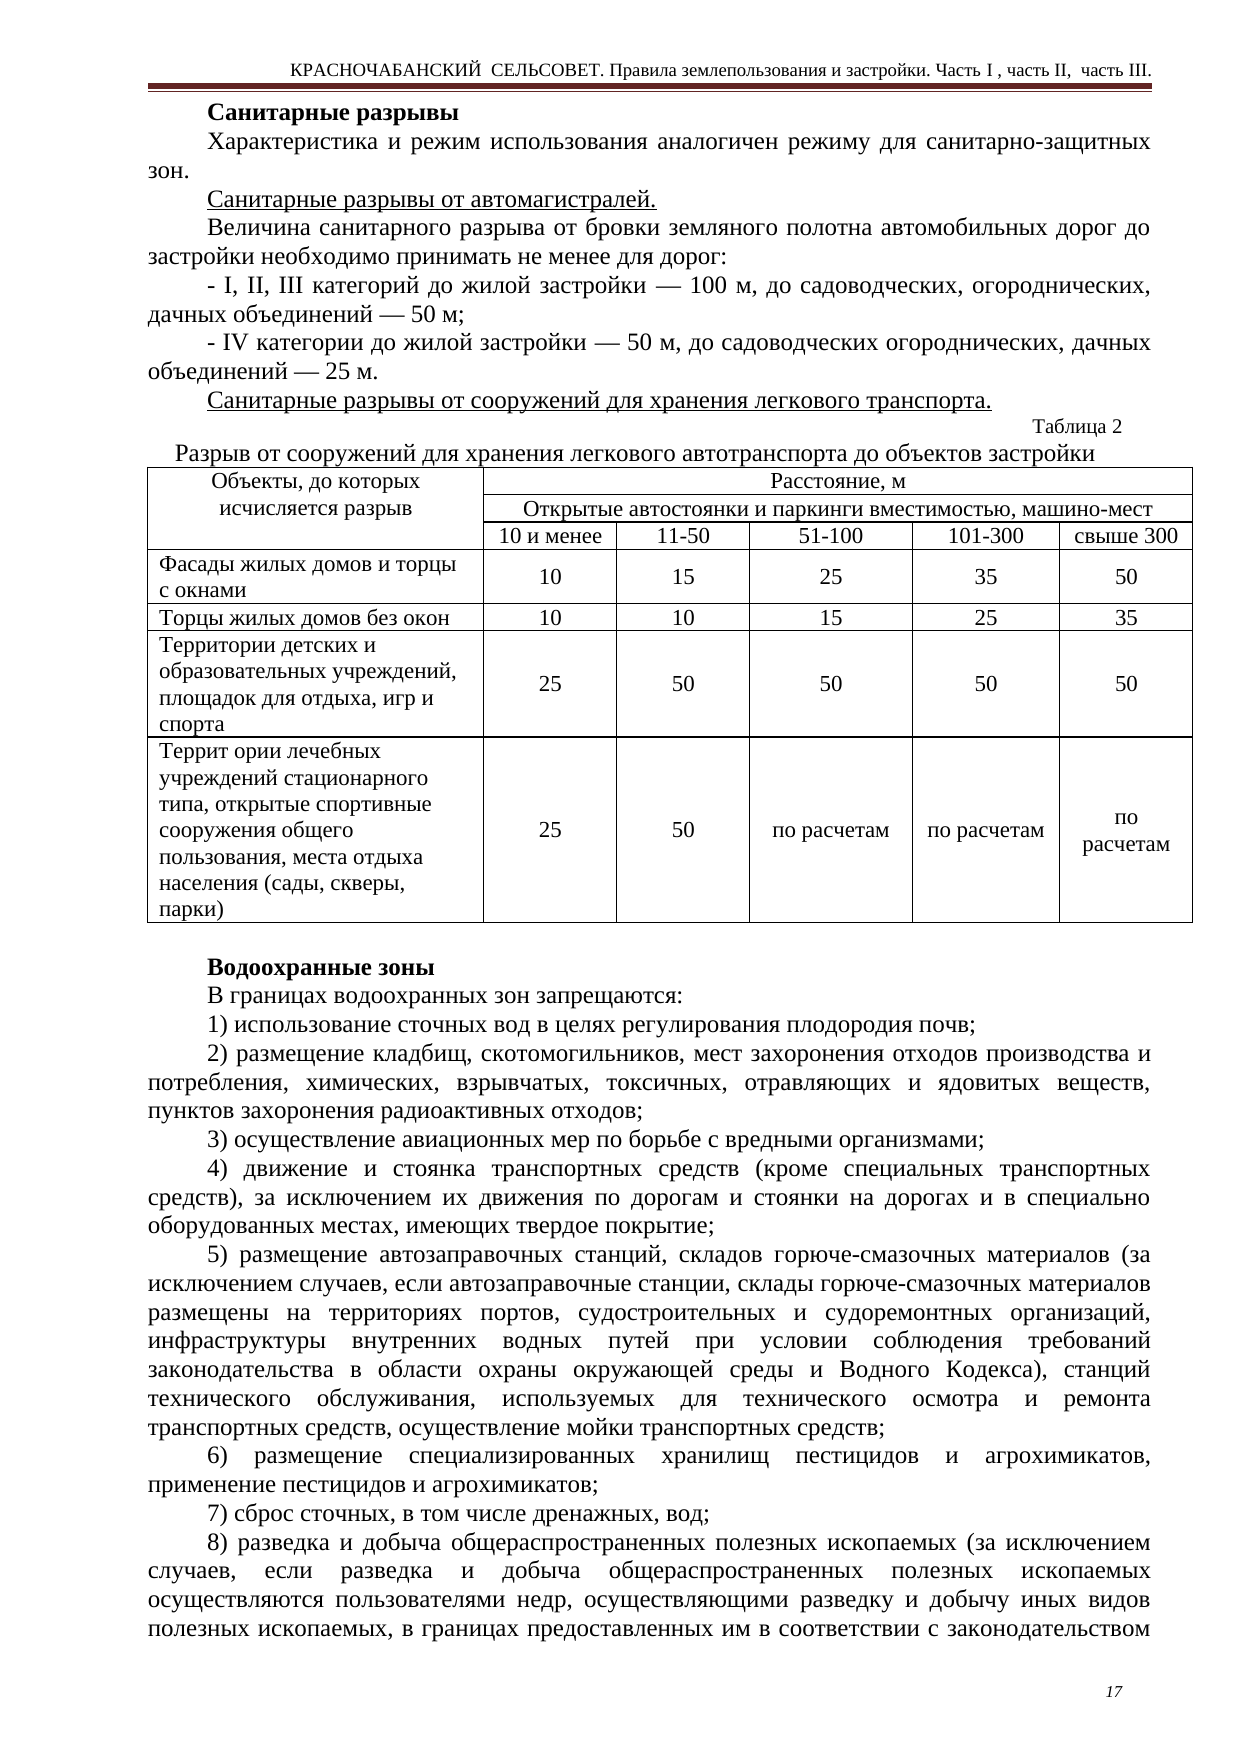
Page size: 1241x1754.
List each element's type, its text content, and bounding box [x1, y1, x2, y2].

table_cell 50 [750, 631, 912, 736]
text Характеристика и режим использования аналогичен режиму для санитарно-защитных зон. [148, 126, 1152, 184]
text В границах водоохранных зон запрещаются: [148, 980, 1152, 1009]
text Санитарные разрывы от автомагистралей. [148, 184, 1152, 212]
table_cell 35 [913, 550, 1059, 602]
table_cell 51-100 [750, 523, 912, 549]
table_cell 10 [484, 550, 616, 602]
table_cell 15 [750, 604, 912, 630]
table_cell 35 [1060, 604, 1192, 630]
text Санитарные разрывы [148, 97, 1152, 126]
text 3) осуществление авиационных мер по борьбе с вредными организмами; [148, 1124, 1152, 1153]
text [148, 1527, 1152, 1642]
table_cell по расчетам [750, 738, 912, 922]
text Санитарные разрывы от сооружений для хранения легкового транспорта. [148, 385, 1152, 414]
text Величина санитарного разрыва от бровки земляного полотна автомобильных дорог до застройки необходимо принимать не менее для дорог: [148, 212, 1152, 270]
table_cell Территории детских и образовательных учреждений, площадок для отдыха, игр и спорта [148, 631, 483, 736]
text 2) размещение кладбищ, скотомогильников, мест захоронения отходов производства и потребления, химических, взрывчатых, токсичных, отравляющих и ядовитых веществ, пунктов захоронения радиоактивных отходов; [148, 1038, 1152, 1124]
table_cell 101-300 [913, 523, 1059, 549]
table_cell 25 [913, 604, 1059, 630]
text 5) размещение автозаправочных станций, складов горюче-смазочных материалов (за исключением случаев, если автозаправочные станции, склады горюче-смазочных материалов размещены на территориях портов, судостроительных и судоремонтных организаций, инфраструктуры внутренних водных путей при условии соблюдения требований законодательства в области охраны окружающей среды и Водного Кодекса), станций технического обслуживания, используемых для технического осмотра и ремонта транспортных средств, осуществление мойки транспортных средств; [148, 1239, 1152, 1440]
table_cell свыше 300 [1060, 523, 1192, 549]
text Водоохранные зоны [148, 952, 1152, 980]
table_cell 11-50 [617, 523, 749, 549]
table_header Объекты, до которых исчисляется разрыв [148, 468, 483, 549]
table_header Расстояние, м [484, 468, 1192, 494]
table_cell 50 [617, 631, 749, 736]
table_cell по расчетам [913, 738, 1059, 922]
text Таблица 2 [148, 414, 1122, 438]
table_cell Фасады жилых домов и торцы с окнами [148, 550, 483, 602]
text 1) использование сточных вод в целях регулирования плодородия почв; [148, 1009, 1152, 1038]
text 6) размещение специализированных хранилищ пестицидов и агрохимикатов, применение пестицидов и агрохимикатов; [148, 1440, 1152, 1498]
table_cell 15 [617, 550, 749, 602]
table_cell 10 [484, 604, 616, 630]
text Разрыв от сооружений для хранения легкового автотранспорта до объектов застройки [148, 438, 1122, 467]
table_cell 50 [1060, 550, 1192, 602]
table_cell 10 [617, 604, 749, 630]
text 7) сброс сточных, в том числе дренажных, вод; [148, 1498, 1152, 1527]
table_cell Открытые автостоянки и паркинги вместимостью, машино-мест [484, 495, 1192, 521]
text - IV категории до жилой застройки — 50 м, до садоводческих огороднических, дачных объединений — 25 м. [148, 327, 1152, 385]
table_cell 25 [484, 738, 616, 922]
table_cell 50 [1060, 631, 1192, 736]
table_cell 25 [484, 631, 616, 736]
table_cell 50 [617, 738, 749, 922]
text - I, II, III категорий до жилой застройки — 100 м, до садоводческих, огороднических, дачных объединений — 50 м; [148, 270, 1152, 327]
table_cell Террит ории лечебных учреждений стационарного типа, открытые спортивные сооружения общего пользования, места отдыха населения (сады, скверы, парки) [148, 738, 483, 922]
table_cell 10 и менее [484, 523, 616, 549]
table_cell Торцы жилых домов без окон [148, 604, 483, 630]
text 4) движение и стоянка транспортных средств (кроме специальных транспортных средств), за исключением их движения по дорогам и стоянки на дорогах и в специально оборудованных местах, имеющих твердое покрытие; [148, 1153, 1152, 1239]
table_cell по расчетам [1060, 738, 1192, 922]
table_cell 50 [913, 631, 1059, 736]
table_cell 25 [750, 550, 912, 602]
